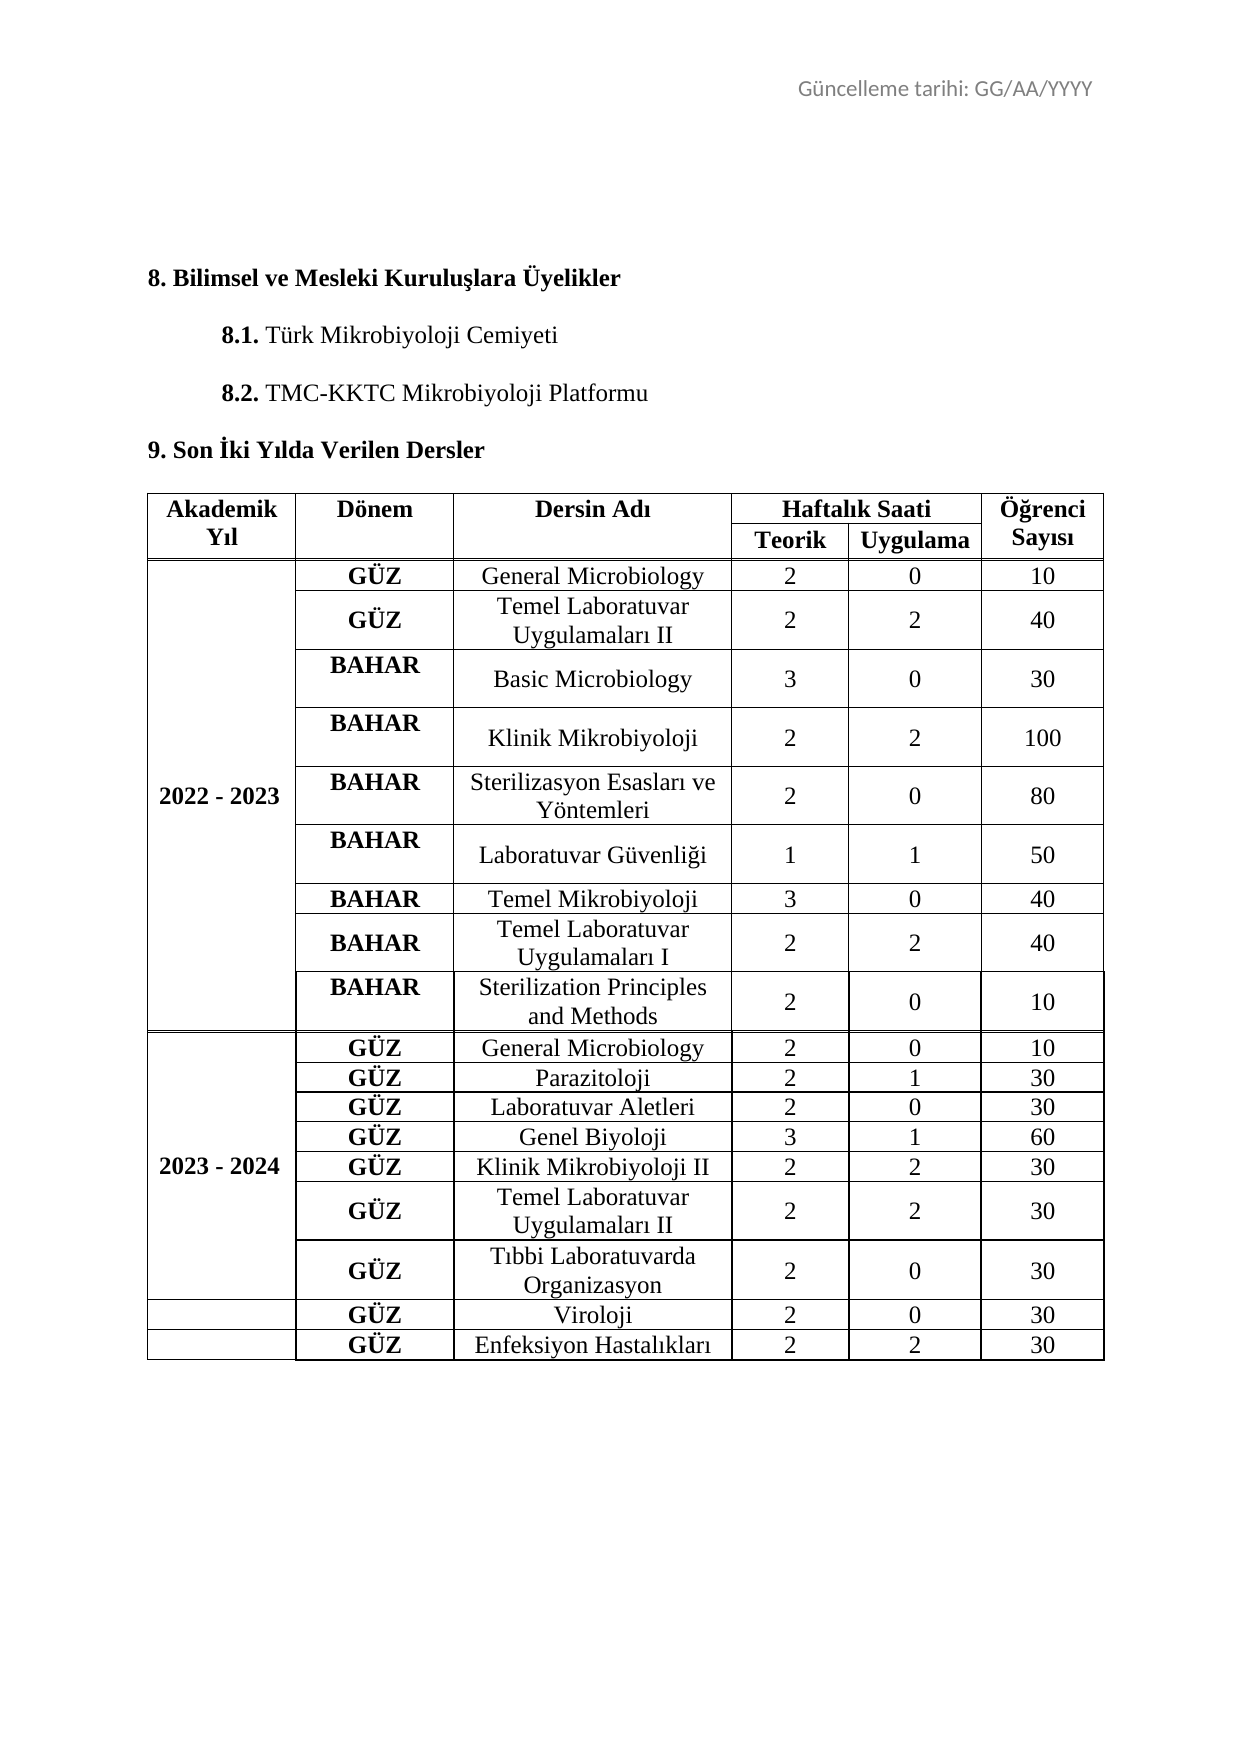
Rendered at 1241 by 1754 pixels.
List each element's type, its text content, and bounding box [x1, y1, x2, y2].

table_cell Sterilization Principles and Methods [455, 972, 731, 1030]
table_cell 1 [849, 825, 981, 883]
table_cell 30 [982, 1152, 1103, 1181]
table_cell Tıbbi Laboratuvarda Organizasyon [455, 1241, 731, 1299]
table_header Öğrenci Sayısı [982, 494, 1103, 558]
table_cell Parazitoloji [455, 1063, 731, 1091]
table_cell 0 [849, 767, 981, 824]
table_cell GÜZ [297, 1182, 453, 1239]
table_cell 2 [850, 1152, 980, 1181]
table_cell 2 [850, 1330, 980, 1358]
table_cell 0 [850, 1300, 980, 1329]
table_cell GÜZ [297, 1122, 453, 1151]
table_cell BAHAR [296, 884, 453, 913]
table_header Dersin Adı [454, 494, 731, 558]
table_cell GÜZ [297, 1330, 453, 1358]
table_cell General Microbiology [455, 1033, 731, 1062]
table_cell GÜZ [297, 1093, 453, 1121]
table_cell GÜZ [296, 591, 453, 649]
table_cell 2 [849, 591, 981, 649]
table_cell GÜZ [297, 1152, 453, 1181]
table_cell 2 [733, 1033, 848, 1062]
table_cell 2 [733, 1063, 848, 1091]
table_cell BAHAR [297, 972, 453, 1030]
table_cell 40 [982, 914, 1103, 971]
table_cell 30 [982, 1063, 1103, 1091]
table_cell GÜZ [297, 1300, 453, 1329]
table_cell [148, 1330, 295, 1358]
table_cell 0 [850, 972, 980, 1030]
table_cell BAHAR [296, 767, 453, 824]
text 8.2. TMC-KKTC Mikrobiyoloji Platformu [148, 378, 1093, 406]
table_cell Laboratuvar Aletleri [455, 1093, 731, 1121]
table_cell 2 [733, 1300, 848, 1329]
text 8. Bilimsel ve Mesleki Kuruluşlara Üyelikler [148, 263, 1093, 291]
table_cell 50 [982, 825, 1103, 883]
text 9. Son İki Yılda Verilen Dersler [148, 435, 1093, 464]
table_cell 2 [733, 1330, 848, 1358]
table_cell 30 [982, 1241, 1103, 1299]
table_cell 0 [849, 884, 981, 913]
table_cell Enfeksiyon Hastalıkları [455, 1330, 731, 1358]
table_cell BAHAR [296, 914, 453, 971]
table_cell 30 [982, 1093, 1103, 1121]
table_cell 40 [982, 884, 1103, 913]
table_cell GÜZ [296, 561, 453, 590]
table_cell 2023 - 2024 [148, 1033, 295, 1299]
table_cell 80 [982, 767, 1103, 824]
table_cell 100 [982, 708, 1103, 766]
table_cell Laboratuvar Güvenliği [454, 825, 731, 883]
table_cell GÜZ [297, 1063, 453, 1091]
table_cell Klinik Mikrobiyoloji II [455, 1152, 731, 1181]
table_cell 0 [849, 650, 981, 707]
table_cell BAHAR [296, 825, 453, 883]
table_cell Basic Microbiology [454, 650, 731, 707]
table_cell 30 [982, 1182, 1103, 1239]
table_cell 0 [850, 1093, 980, 1121]
table_cell BAHAR [296, 708, 453, 766]
text 8.1. Türk Mikrobiyoloji Cemiyeti [148, 320, 1093, 349]
table_cell 0 [850, 1241, 980, 1299]
table_cell 2 [732, 914, 848, 971]
table_cell 30 [982, 650, 1103, 707]
table_header Haftalık Saati [732, 494, 981, 522]
table_cell General Microbiology [454, 561, 731, 590]
table_cell 2 [849, 708, 981, 766]
table_cell 2 [732, 708, 848, 766]
table_cell 3 [732, 650, 848, 707]
table_cell 10 [982, 972, 1103, 1030]
table_cell 2 [733, 1152, 848, 1181]
table_cell 3 [732, 884, 848, 913]
table_cell 1 [850, 1063, 980, 1091]
table_cell Temel Laboratuvar Uygulamaları I [454, 914, 731, 971]
table_cell 2 [850, 1182, 980, 1239]
table_cell 1 [850, 1122, 980, 1151]
table_cell 40 [982, 591, 1103, 649]
table_cell Sterilizasyon Esasları ve Yöntemleri [454, 767, 731, 824]
table_cell 2 [733, 1182, 848, 1239]
table_cell Uygulama [849, 524, 981, 558]
table_header Akademik Yıl [148, 494, 295, 558]
table_cell 60 [982, 1122, 1103, 1151]
table_cell 2 [732, 561, 848, 590]
table_cell 2 [732, 767, 848, 824]
table_cell BAHAR [296, 650, 453, 707]
table_cell 2 [732, 972, 848, 1030]
table_cell 0 [849, 561, 981, 590]
table_cell 0 [850, 1033, 980, 1062]
table_cell Klinik Mikrobiyoloji [454, 708, 731, 766]
table_cell 2 [733, 1093, 848, 1121]
table_cell 3 [733, 1122, 848, 1151]
table_cell [148, 1300, 295, 1329]
table_cell Genel Biyoloji [455, 1122, 731, 1151]
table_cell 2 [849, 914, 981, 971]
table_header Dönem [296, 494, 453, 558]
table_cell 30 [982, 1300, 1103, 1329]
table_cell 2022 - 2023 [148, 561, 295, 1030]
table_cell Temel Mikrobiyoloji [454, 884, 731, 913]
table_cell 2 [732, 591, 848, 649]
table_cell Teorik [732, 524, 848, 558]
table_cell Viroloji [455, 1300, 731, 1329]
table_cell 30 [982, 1330, 1103, 1358]
table_cell 2 [733, 1241, 848, 1299]
table_cell GÜZ [297, 1033, 453, 1062]
table_cell Temel Laboratuvar Uygulamaları II [455, 1182, 731, 1239]
table_cell 10 [982, 561, 1103, 590]
table_cell 1 [732, 825, 848, 883]
table_cell 10 [982, 1033, 1103, 1062]
table_cell GÜZ [297, 1241, 453, 1299]
table_cell Temel Laboratuvar Uygulamaları II [454, 591, 731, 649]
